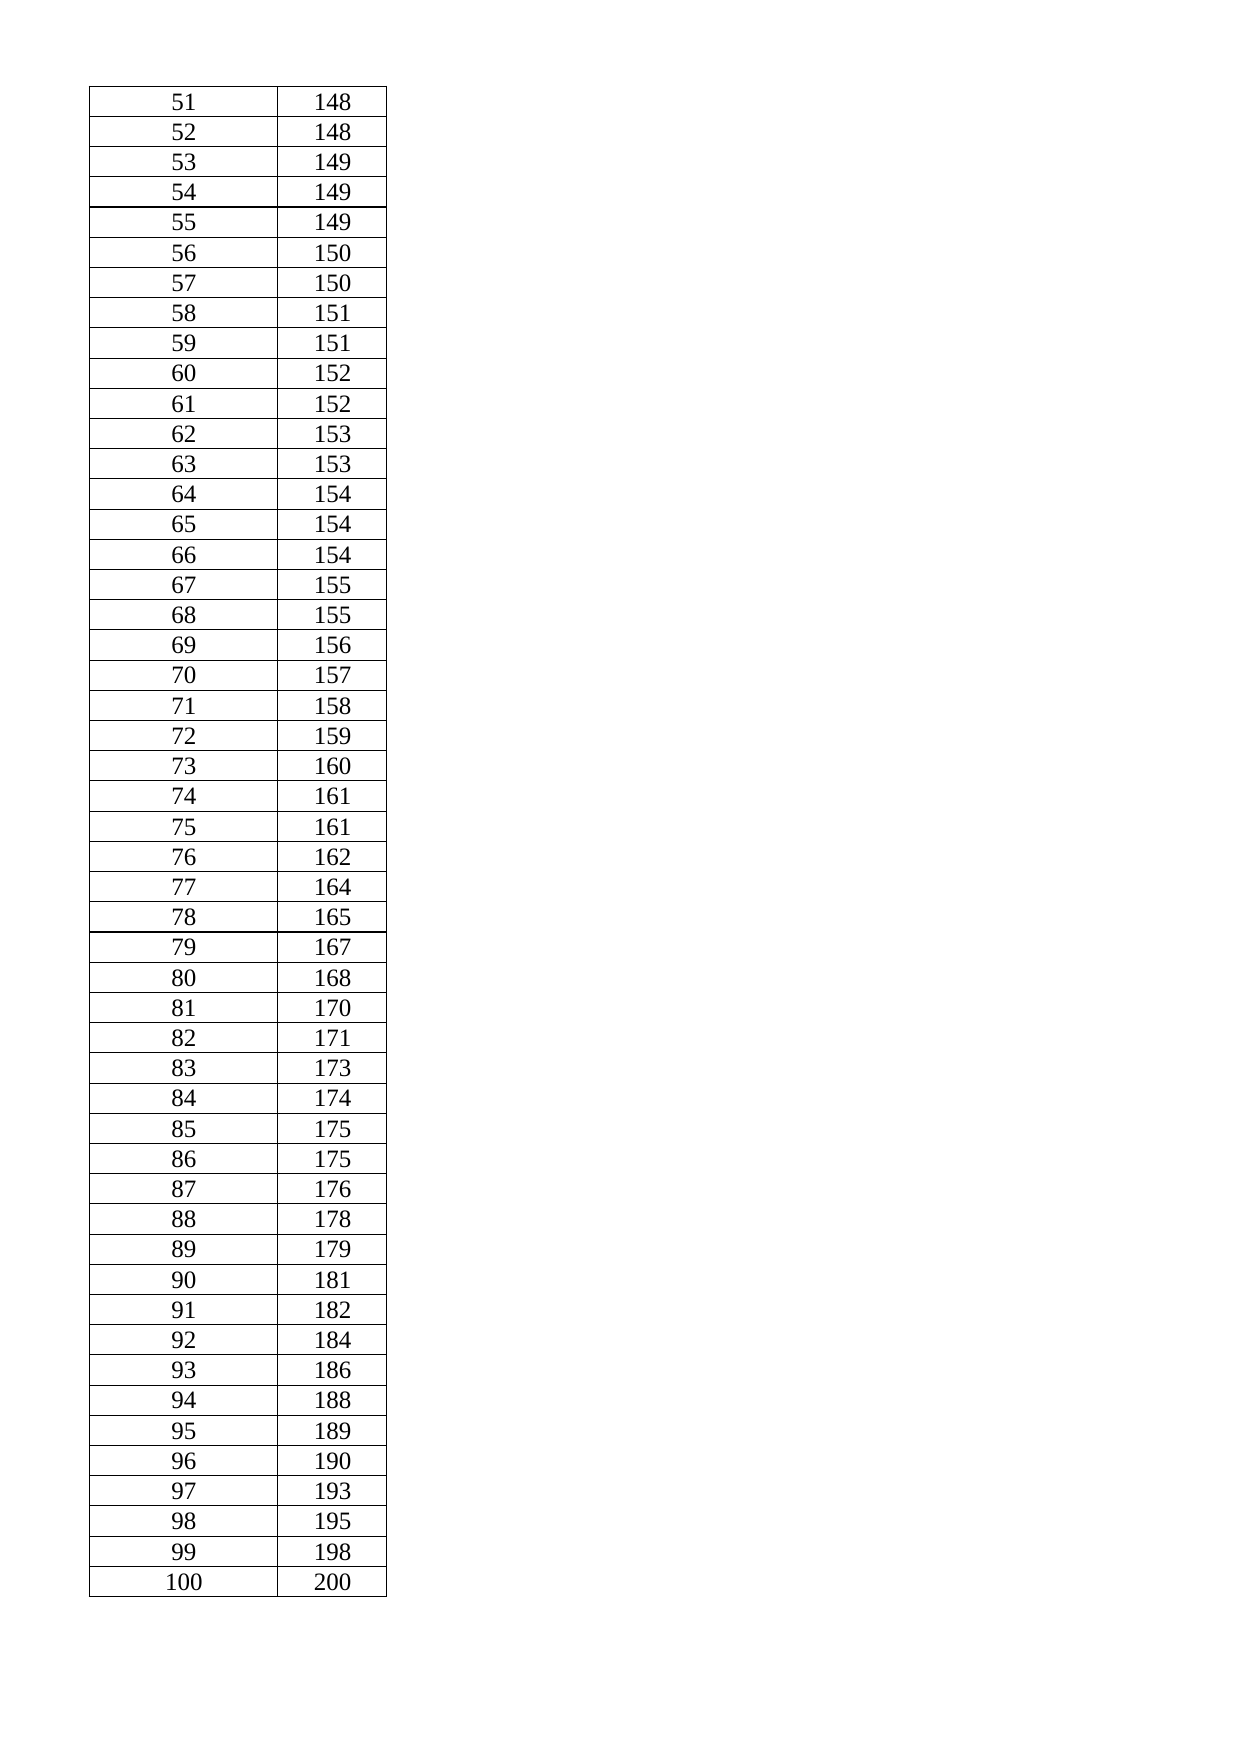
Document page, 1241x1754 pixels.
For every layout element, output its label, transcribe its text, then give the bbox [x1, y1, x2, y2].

table_cell 167 [278, 933, 386, 962]
table_cell 82 [90, 1023, 277, 1052]
table_cell 159 [278, 721, 386, 750]
table_cell 64 [90, 479, 277, 508]
table_cell 156 [278, 630, 386, 659]
table_cell 88 [90, 1204, 277, 1233]
table_cell 86 [90, 1144, 277, 1173]
table_cell 153 [278, 419, 386, 448]
table_cell 181 [278, 1265, 386, 1294]
table_cell 95 [90, 1416, 277, 1445]
table_cell 72 [90, 721, 277, 750]
table_cell 80 [90, 963, 277, 992]
table_cell 73 [90, 751, 277, 780]
table_cell 66 [90, 540, 277, 569]
table_cell 190 [278, 1446, 386, 1475]
table_cell 54 [90, 177, 277, 206]
table_cell 79 [90, 933, 277, 962]
table_cell 74 [90, 781, 277, 811]
table_cell 84 [90, 1084, 277, 1113]
table_cell 154 [278, 510, 386, 539]
table_cell 87 [90, 1174, 277, 1203]
table_cell 178 [278, 1204, 386, 1233]
table_cell 97 [90, 1476, 277, 1505]
table_cell 189 [278, 1416, 386, 1445]
table_cell 90 [90, 1265, 277, 1294]
table_cell 152 [278, 389, 386, 418]
table_cell 76 [90, 842, 277, 871]
table_cell 94 [90, 1386, 277, 1415]
table_cell 150 [278, 268, 386, 297]
table_cell 182 [278, 1295, 386, 1324]
table_cell 68 [90, 600, 277, 629]
table_cell 57 [90, 268, 277, 297]
table_cell 65 [90, 510, 277, 539]
table_cell 158 [278, 691, 386, 720]
table_cell 81 [90, 993, 277, 1022]
table_cell 77 [90, 872, 277, 901]
table_cell 99 [90, 1537, 277, 1566]
table_cell 151 [278, 328, 386, 357]
table_cell 148 [278, 87, 386, 116]
table_cell 150 [278, 238, 386, 267]
table_cell 170 [278, 993, 386, 1022]
table_cell 91 [90, 1295, 277, 1324]
table_cell 67 [90, 570, 277, 599]
table_cell 52 [90, 117, 277, 146]
table_cell 155 [278, 570, 386, 599]
table_cell 100 [90, 1567, 277, 1596]
table_cell 157 [278, 661, 386, 690]
table_cell 55 [90, 208, 277, 237]
table_cell 155 [278, 600, 386, 629]
table_cell 53 [90, 147, 277, 176]
table_cell 168 [278, 963, 386, 992]
table_cell 60 [90, 359, 277, 388]
table_cell 63 [90, 449, 277, 478]
table_cell 58 [90, 298, 277, 327]
table_cell 148 [278, 117, 386, 146]
table_cell 93 [90, 1355, 277, 1384]
table_cell 96 [90, 1446, 277, 1475]
table_cell 89 [90, 1235, 277, 1264]
table_cell 154 [278, 540, 386, 569]
table_cell 69 [90, 630, 277, 659]
table_cell 59 [90, 328, 277, 357]
table_cell 176 [278, 1174, 386, 1203]
table_cell 186 [278, 1355, 386, 1384]
table_cell 75 [90, 812, 277, 841]
table_cell 175 [278, 1144, 386, 1173]
table_cell 175 [278, 1114, 386, 1143]
table_cell 62 [90, 419, 277, 448]
table_cell 149 [278, 208, 386, 237]
table_cell 92 [90, 1325, 277, 1354]
table_cell 85 [90, 1114, 277, 1143]
table_cell 161 [278, 812, 386, 841]
table_cell 78 [90, 902, 277, 931]
table_cell 61 [90, 389, 277, 418]
table_cell 56 [90, 238, 277, 267]
table_cell 98 [90, 1506, 277, 1536]
table_cell 184 [278, 1325, 386, 1354]
table_cell 173 [278, 1053, 386, 1082]
table_cell 154 [278, 479, 386, 508]
table_cell 198 [278, 1537, 386, 1566]
table_cell 149 [278, 147, 386, 176]
table_cell 149 [278, 177, 386, 206]
table_cell 51 [90, 87, 277, 116]
table_cell 179 [278, 1235, 386, 1264]
table_cell 193 [278, 1476, 386, 1505]
table_cell 70 [90, 661, 277, 690]
table_cell 151 [278, 298, 386, 327]
table_cell 83 [90, 1053, 277, 1082]
table_cell 152 [278, 359, 386, 388]
table_cell 153 [278, 449, 386, 478]
table_cell 165 [278, 902, 386, 931]
table_cell 161 [278, 781, 386, 811]
table_cell 195 [278, 1506, 386, 1536]
table_cell 160 [278, 751, 386, 780]
table_cell 188 [278, 1386, 386, 1415]
table_cell 174 [278, 1084, 386, 1113]
table_cell 164 [278, 872, 386, 901]
table_cell 171 [278, 1023, 386, 1052]
table_cell 162 [278, 842, 386, 871]
table_cell 71 [90, 691, 277, 720]
table_cell 200 [278, 1567, 386, 1596]
